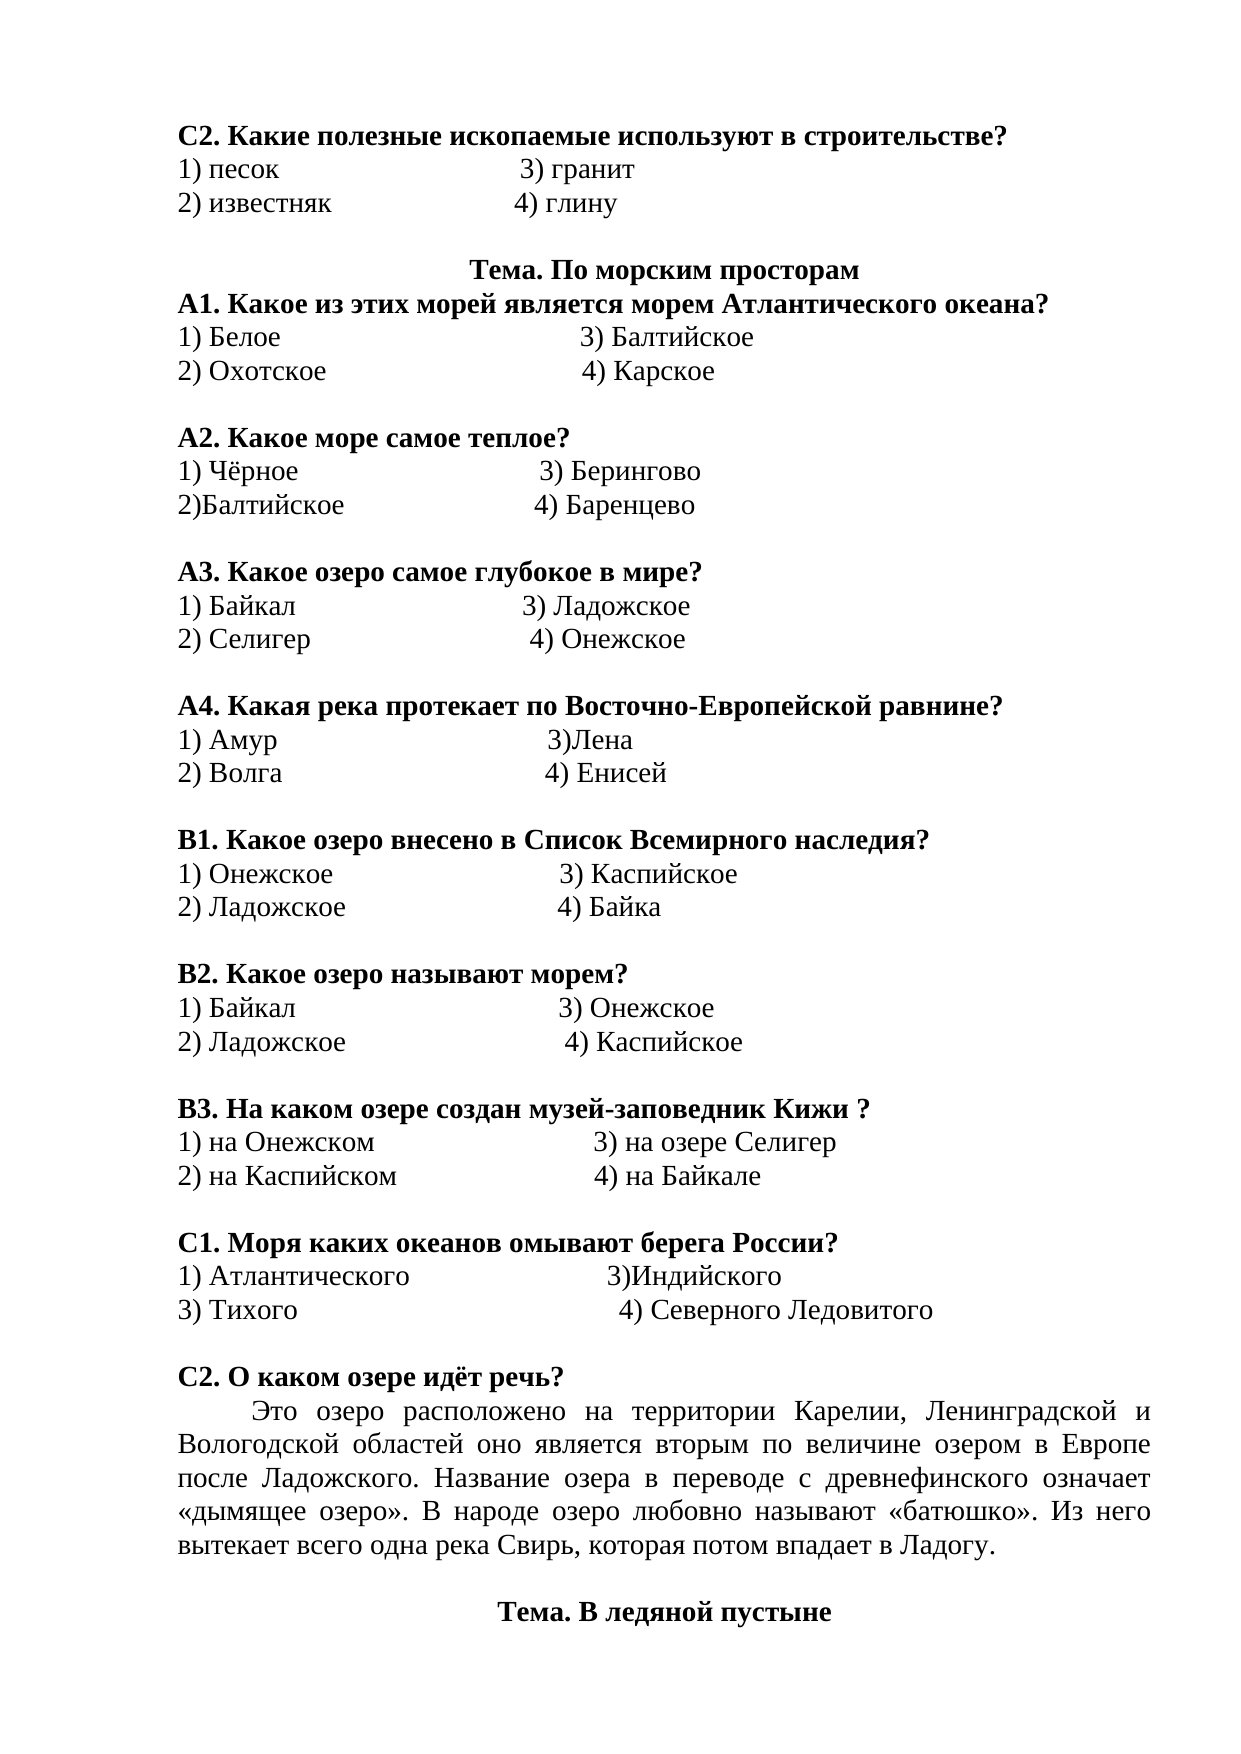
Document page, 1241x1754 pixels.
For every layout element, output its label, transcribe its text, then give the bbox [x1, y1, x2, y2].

text 1) на Онежском 3) на озере Селигер [177, 1124, 1152, 1158]
text 2) на Каспийском 4) на Байкале [177, 1158, 1152, 1191]
text 1) Белое 3) Балтийское [177, 319, 1152, 353]
text 1) Байкал 3) Онежское [177, 990, 1152, 1024]
text 2)Балтийское 4) Баренцево [177, 487, 1152, 521]
text В1. Какое озеро внесено в Список Всемирного наследия? [177, 822, 1152, 856]
text С1. Моря каких океанов омывают берега России? [177, 1225, 1152, 1258]
text 1) Атлантического 3)Индийского [177, 1258, 1152, 1292]
text 1) Амур 3)Лена [177, 722, 1152, 755]
text А2. Какое море самое теплое? [177, 420, 1152, 453]
text 3) Тихого 4) Северного Ледовитого [177, 1292, 1152, 1326]
text Это озеро расположено на территории Карелии, Ленинградской и Вологодской областей оно является вторым по величине озером в Европе после Ладожского. Название озера в переводе с древнефинского означает «дымящее озеро». В народе озеро любовно называют «батюшко». Из него вытекает всего одна река Свирь, которая потом впадает в Ладогу. [177, 1393, 1152, 1560]
text 2) Волга 4) Енисей [177, 755, 1152, 789]
text 1) песок 3) гранит [177, 152, 1152, 185]
text А4. Какая река протекает по Восточно-Европейской равнине? [177, 688, 1152, 722]
text 2) Ладожское 4) Байка [177, 889, 1152, 923]
text Тема. По морским просторам [177, 252, 1152, 286]
text 2) Селигер 4) Онежское [177, 621, 1152, 655]
text А3. Какое озеро самое глубокое в мире? [177, 554, 1152, 588]
text 1) Онежское 3) Каспийское [177, 856, 1152, 889]
text В2. Какое озеро называют морем? [177, 957, 1152, 990]
text С2. Какие полезные ископаемые используют в строительстве? [177, 118, 1152, 152]
text В3. На каком озере создан музей-заповедник Кижи ? [177, 1091, 1152, 1124]
text 1) Чёрное 3) Берингово [177, 453, 1152, 487]
text 2) Охотское 4) Карское [177, 353, 1152, 386]
text 1) Байкал 3) Ладожское [177, 588, 1152, 621]
text Тема. В ледяной пустыне [177, 1594, 1152, 1627]
text 2) известняк 4) глину [177, 185, 1152, 219]
text А1. Какое из этих морей является морем Атлантического океана? [177, 286, 1152, 319]
text С2. О каком озере идёт речь? [177, 1359, 1152, 1393]
text 2) Ладожское 4) Каспийское [177, 1024, 1152, 1057]
